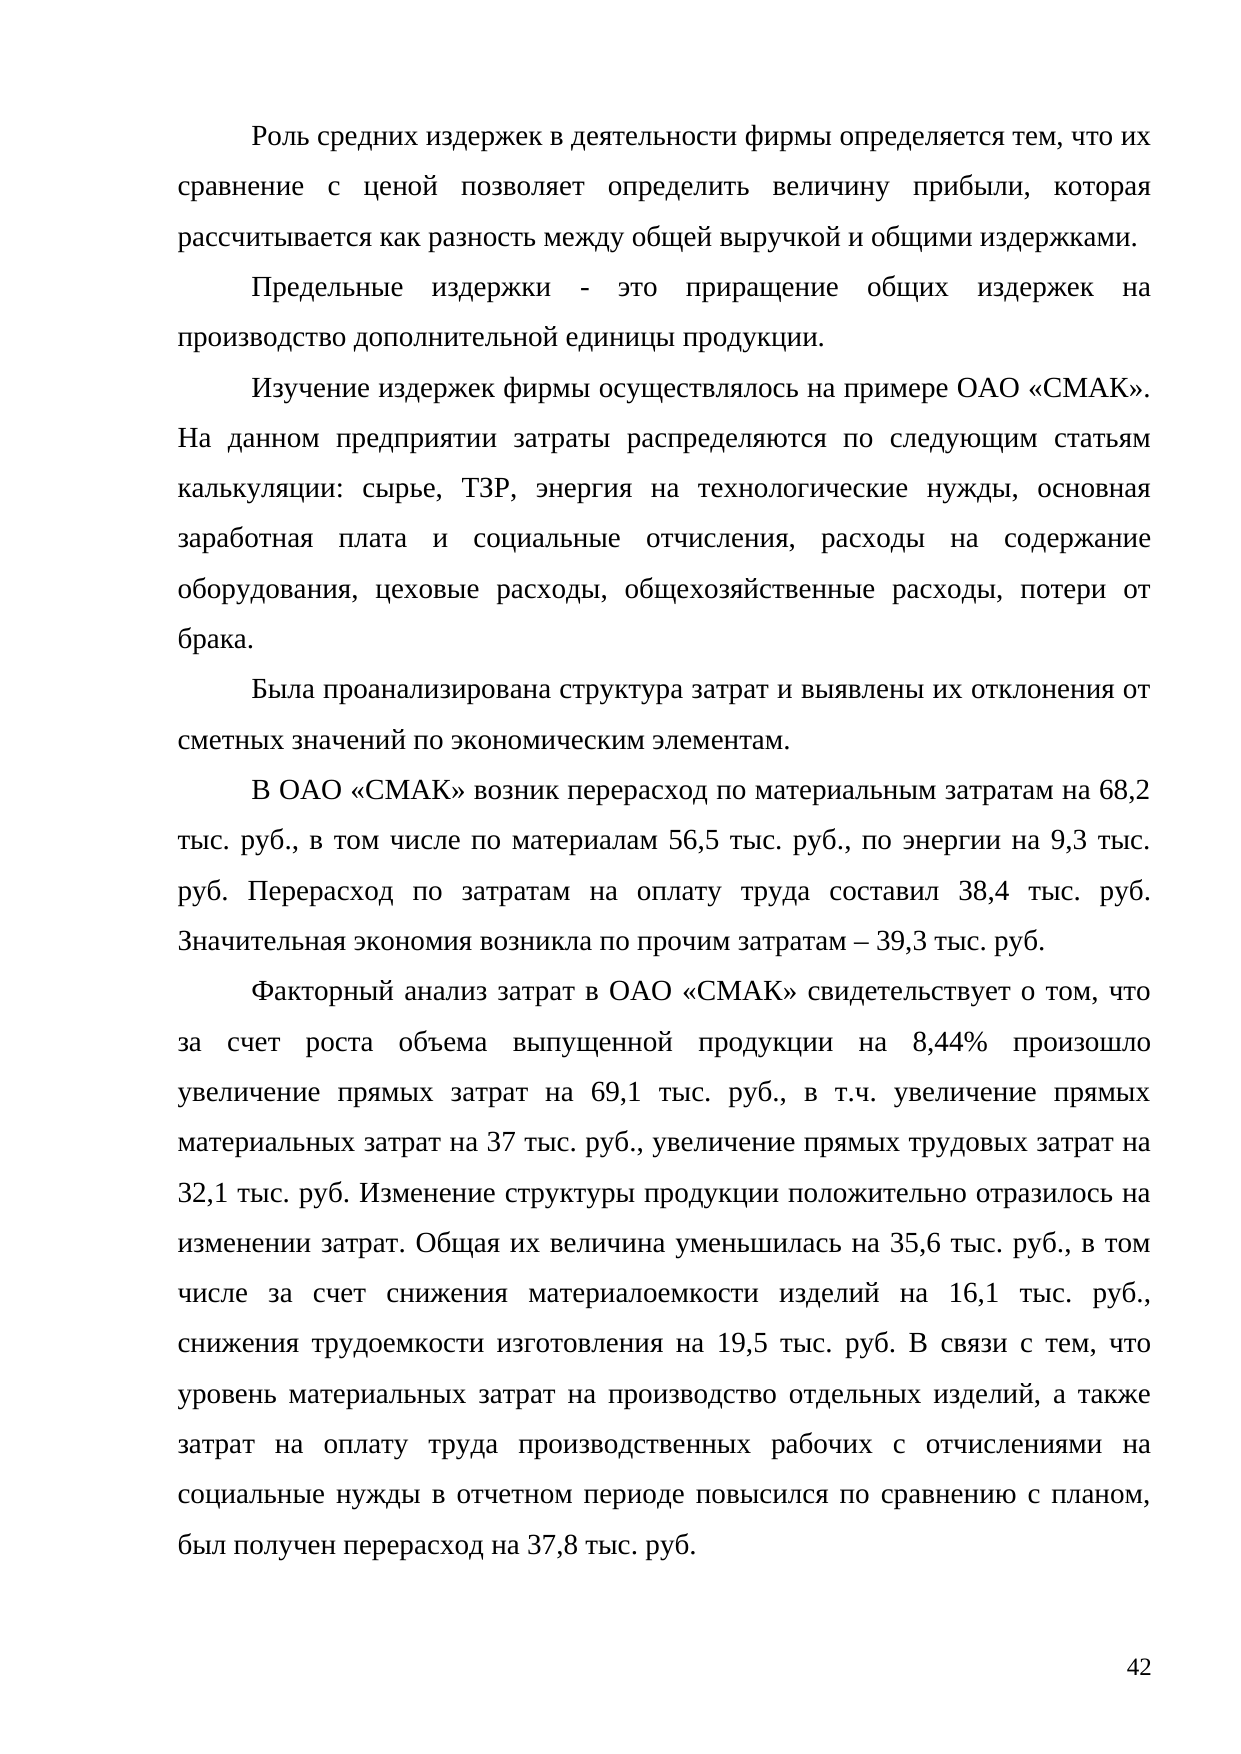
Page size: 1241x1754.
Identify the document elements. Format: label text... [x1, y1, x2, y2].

text Была проанализирована структура затрат и выявлены их отклонения от сметных значений по экономическим элементам. [177, 672, 1152, 755]
text Роль средних издержек в деятельности фирмы определяется тем, что их сравнение с ценой позволяет определить величину прибыли, которая рассчитывается как разность между общей выручкой и общими издержками. [177, 118, 1152, 252]
text Факторный анализ затрат в ОАО «СМАК» свидетельствует о том, что за счет роста объема выпущенной продукции на 8,44% произошло увеличение прямых затрат на 69,1 тыс. руб., в т.ч. увеличение прямых материальных затрат на 37 тыс. руб., увеличение прямых трудовых затрат на 32,1 тыс. руб. Изменение структуры продукции положительно отразилось на изменении затрат. Общая их величина уменьшилась на 35,6 тыс. руб., в том числе за счет снижения материалоемкости изделий на 16,1 тыс. руб., снижения трудоемкости изготовления на 19,5 тыс. руб. В связи с тем, что уровень материальных затрат на производство отдельных изделий, а также затрат на оплату труда производственных рабочих с отчислениями на социальные нужды в отчетном периоде повысился по сравнению с планом, был получен перерасход на 37,8 тыс. руб. [177, 973, 1152, 1560]
text В ОАО «СМАК» возник перерасход по материальным затратам на 68,2 тыс. руб., в том числе по материалам 56,5 тыс. руб., по энергии на 9,3 тыс. руб. Перерасход по затратам на оплату труда составил 38,4 тыс. руб. Значительная экономия возникла по прочим затратам – 39,3 тыс. руб. [177, 772, 1152, 957]
text Предельные издержки - это приращение общих издержек на производство дополнительной единицы продукции. [177, 269, 1152, 353]
text Изучение издержек фирмы осуществлялось на примере ОАО «СМАК». На данном предприятии затраты распределяются по следующим статьям калькуляции: сырье, ТЗР, энергия на технологические нужды, основная заработная плата и социальные отчисления, расходы на содержание оборудования, цеховые расходы, общехозяйственные расходы, потери от брака. [177, 370, 1152, 655]
